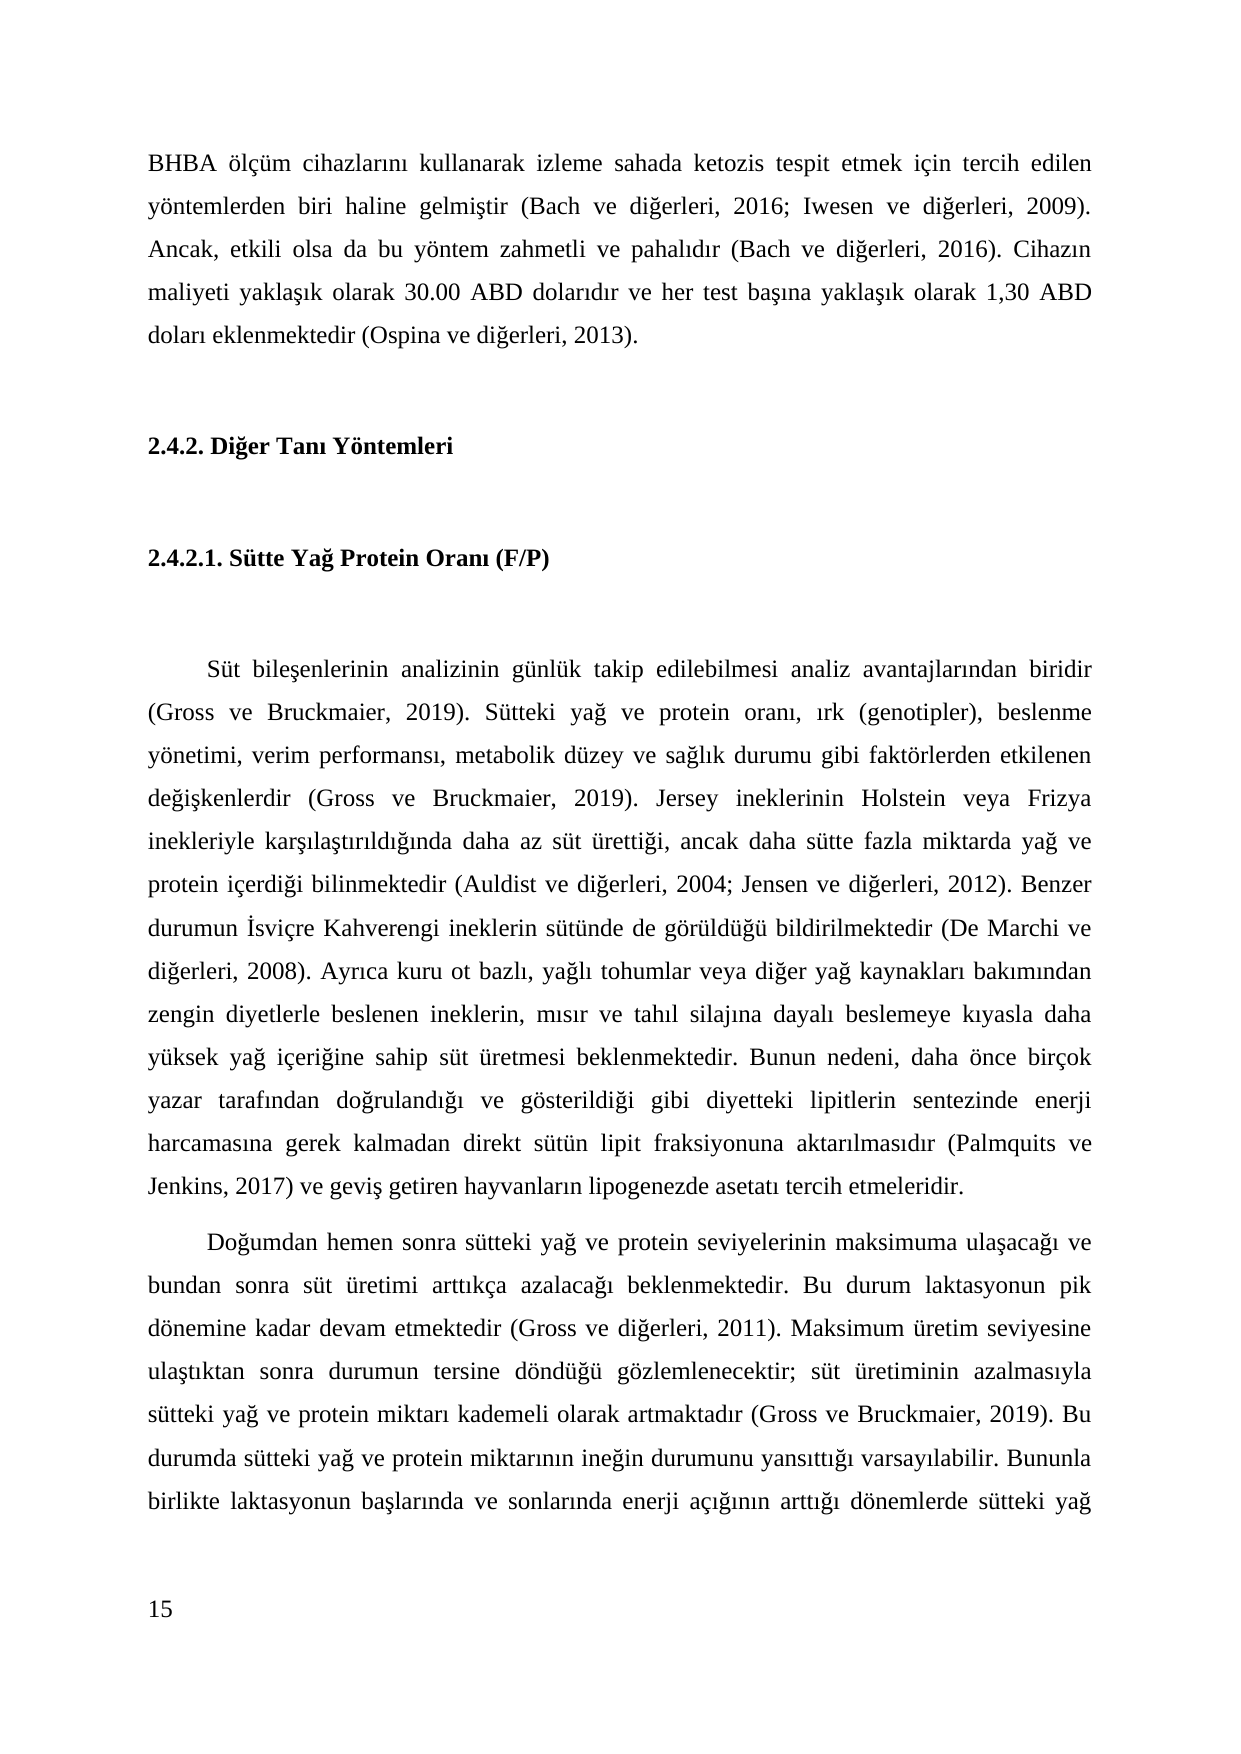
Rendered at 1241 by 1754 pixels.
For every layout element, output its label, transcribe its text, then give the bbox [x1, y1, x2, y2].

text Süt bileşenlerinin analizinin günlük takip edilebilmesi analiz avantajlarından biridir (Gross ve Bruckmaier, 2019). Sütteki yağ ve protein oranı, ırk (genotipler), beslenme yönetimi, verim performansı, metabolik düzey ve sağlık durumu gibi faktörlerden etkilenen değişkenlerdir (Gross ve Bruckmaier, 2019). Jersey ineklerinin Holstein veya Frizya inekleriyle karşılaştırıldığında daha az süt ürettiği, ancak daha sütte fazla miktarda yağ ve protein içerdiği bilinmektedir (Auldist ve diğerleri, 2004; Jensen ve diğerleri, 2012). Benzer durumun İsviçre Kahverengi ineklerin sütünde de görüldüğü bildirilmektedir (De Marchi ve diğerleri, 2008). Ayrıca kuru ot bazlı, yağlı tohumlar veya diğer yağ kaynakları bakımından zengin diyetlerle beslenen ineklerin, mısır ve tahıl silajına dayalı beslemeye kıyasla daha yüksek yağ içeriğine sahip süt üretmesi beklenmektedir. Bunun nedeni, daha önce birçok yazar tarafından doğrulandığı ve gösterildiği gibi diyetteki lipitlerin sentezinde enerji harcamasına gerek kalmadan direkt sütün lipit fraksiyonuna aktarılmasıdır (Palmquits ve Jenkins, 2017) ve geviş getiren hayvanların lipogenezde asetatı tercih etmeleridir. [148, 654, 1093, 1200]
text 2.4.2. Diğer Tanı Yöntemleri [148, 431, 1093, 460]
text 2.4.2.1. Sütte Yağ Protein Oranı (F/P) [148, 543, 1093, 571]
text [148, 148, 1093, 349]
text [148, 1227, 1093, 1514]
